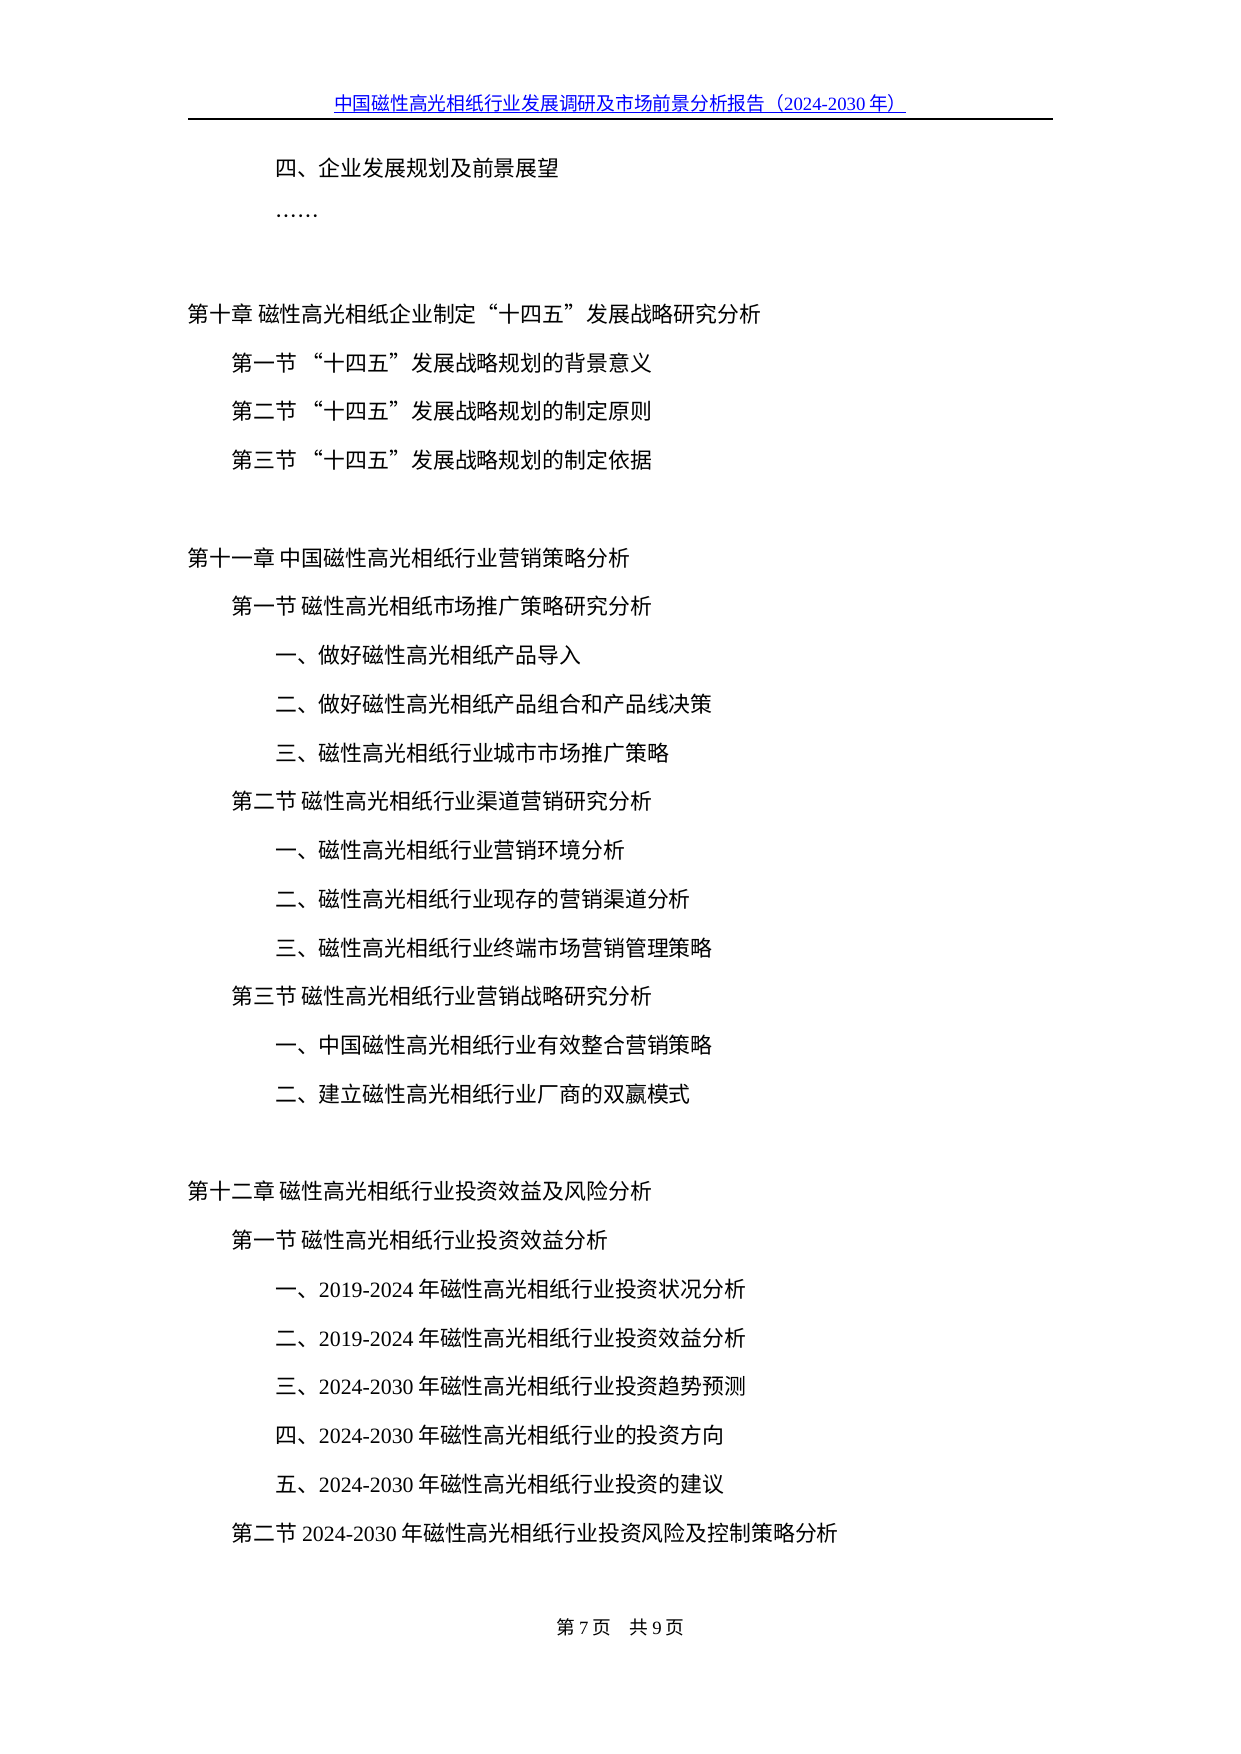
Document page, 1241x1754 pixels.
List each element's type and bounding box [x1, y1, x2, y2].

text [187, 150, 1053, 1548]
